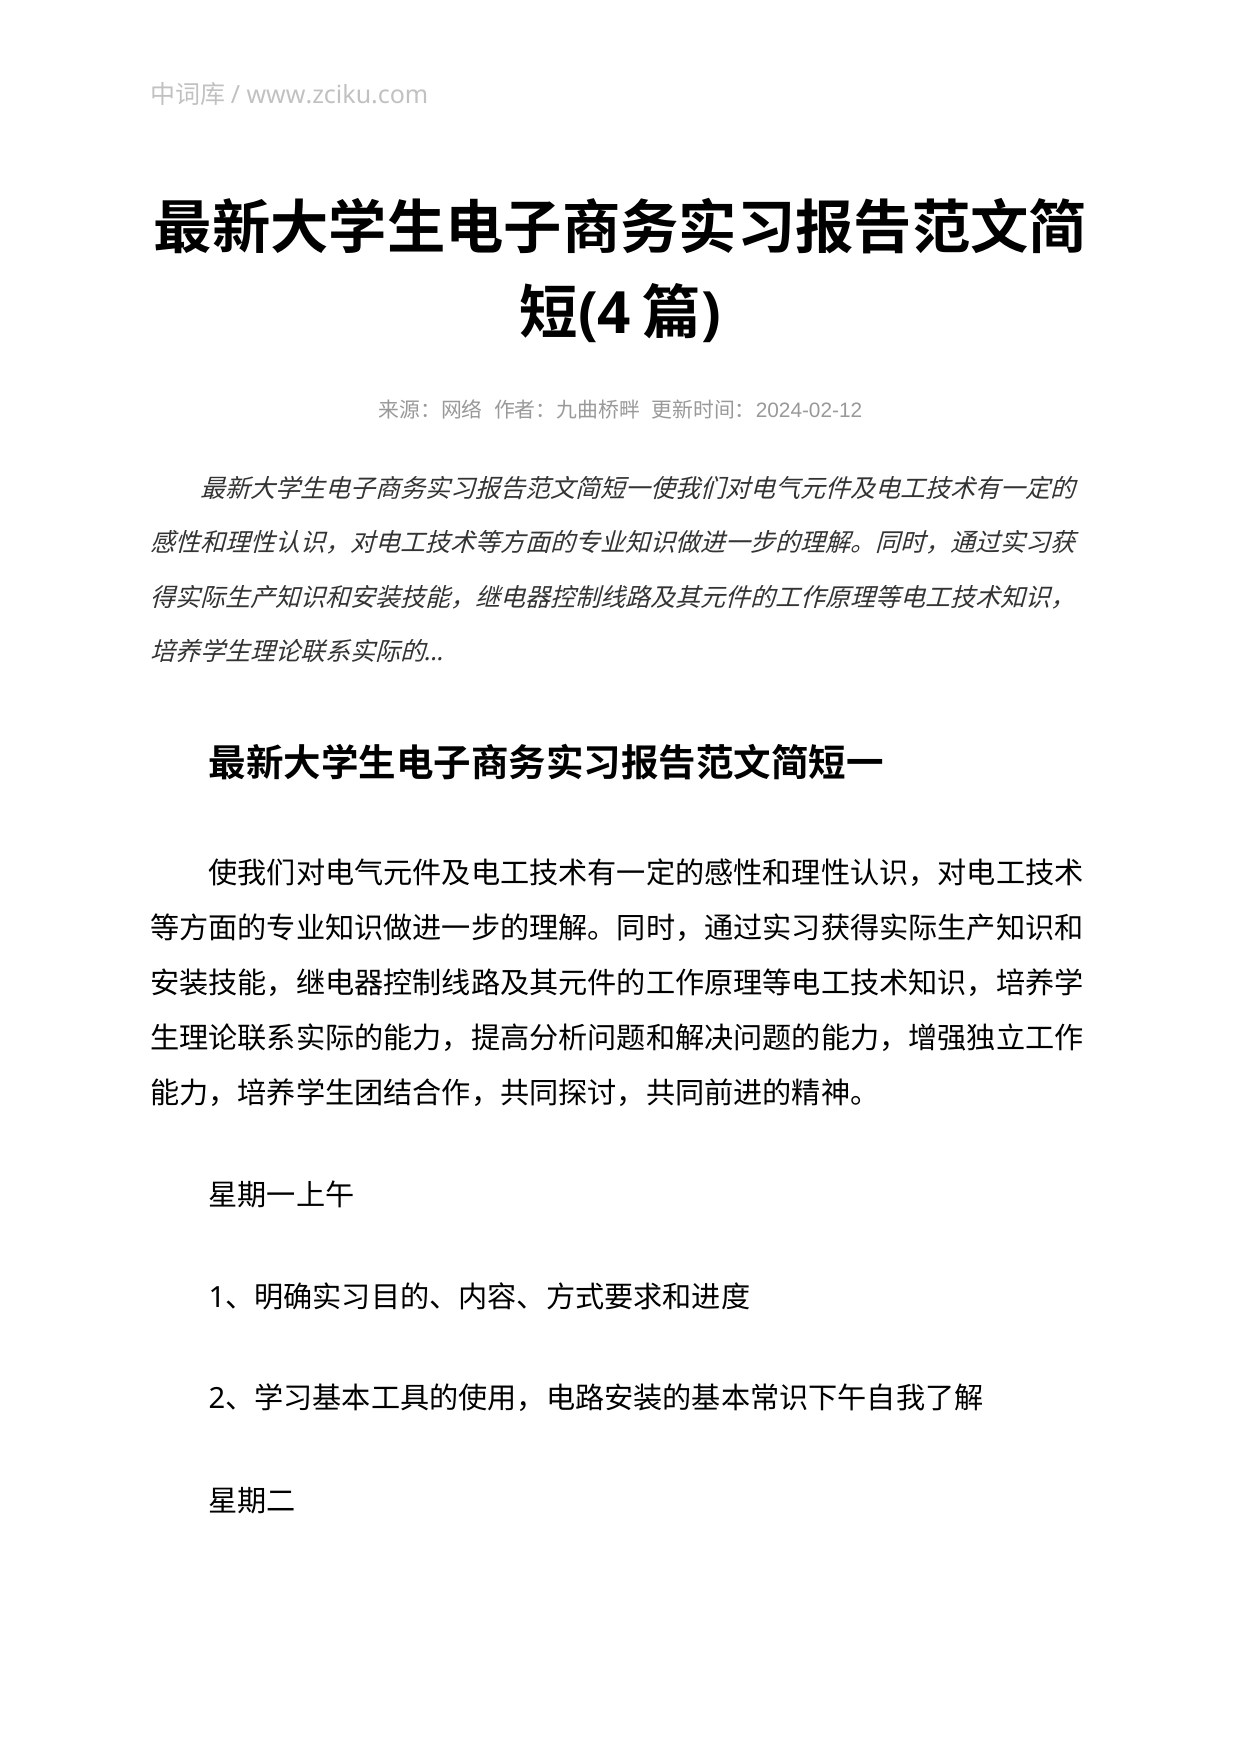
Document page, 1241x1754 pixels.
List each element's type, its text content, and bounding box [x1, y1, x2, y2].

text 星期二 [150, 1477, 1090, 1519]
text 星期一上午 [150, 1171, 1090, 1214]
text 最新大学生电子商务实习报告范文简短一 [150, 733, 1090, 787]
text 1、明确实习目的、内容、方式要求和进度 [150, 1273, 1090, 1316]
text 来源：网络 作者：九曲桥畔 更新时间：2024-02-12 [150, 397, 1090, 421]
text 最新大学生电子商务实习报告范文简短一使我们对电气元件及电工技术有一定的感性和理性认识，对电工技术等方面的专业知识做进一步的理解。同时，通过实习获得实际生产知识和安装技能，继电器控制线路及其元件的工作原理等电工技术知识，培养学生理论联系实际的... [150, 468, 1090, 668]
text 2、学习基本工具的使用，电路安装的基本常识下午自我了解 [150, 1375, 1090, 1417]
subtitle 最新大学生电子商务实习报告范文简短(4篇) [150, 181, 1090, 351]
text 使我们对电气元件及电工技术有一定的感性和理性认识，对电工技术等方面的专业知识做进一步的理解。同时，通过实习获得实际生产知识和安装技能，继电器控制线路及其元件的工作原理等电工技术知识，培养学生理论联系实际的能力，提高分析问题和解决问题的能力，增强独立工作能力，培养学生团结合作，共同探讨，共同前进的精神。 [150, 850, 1090, 1112]
